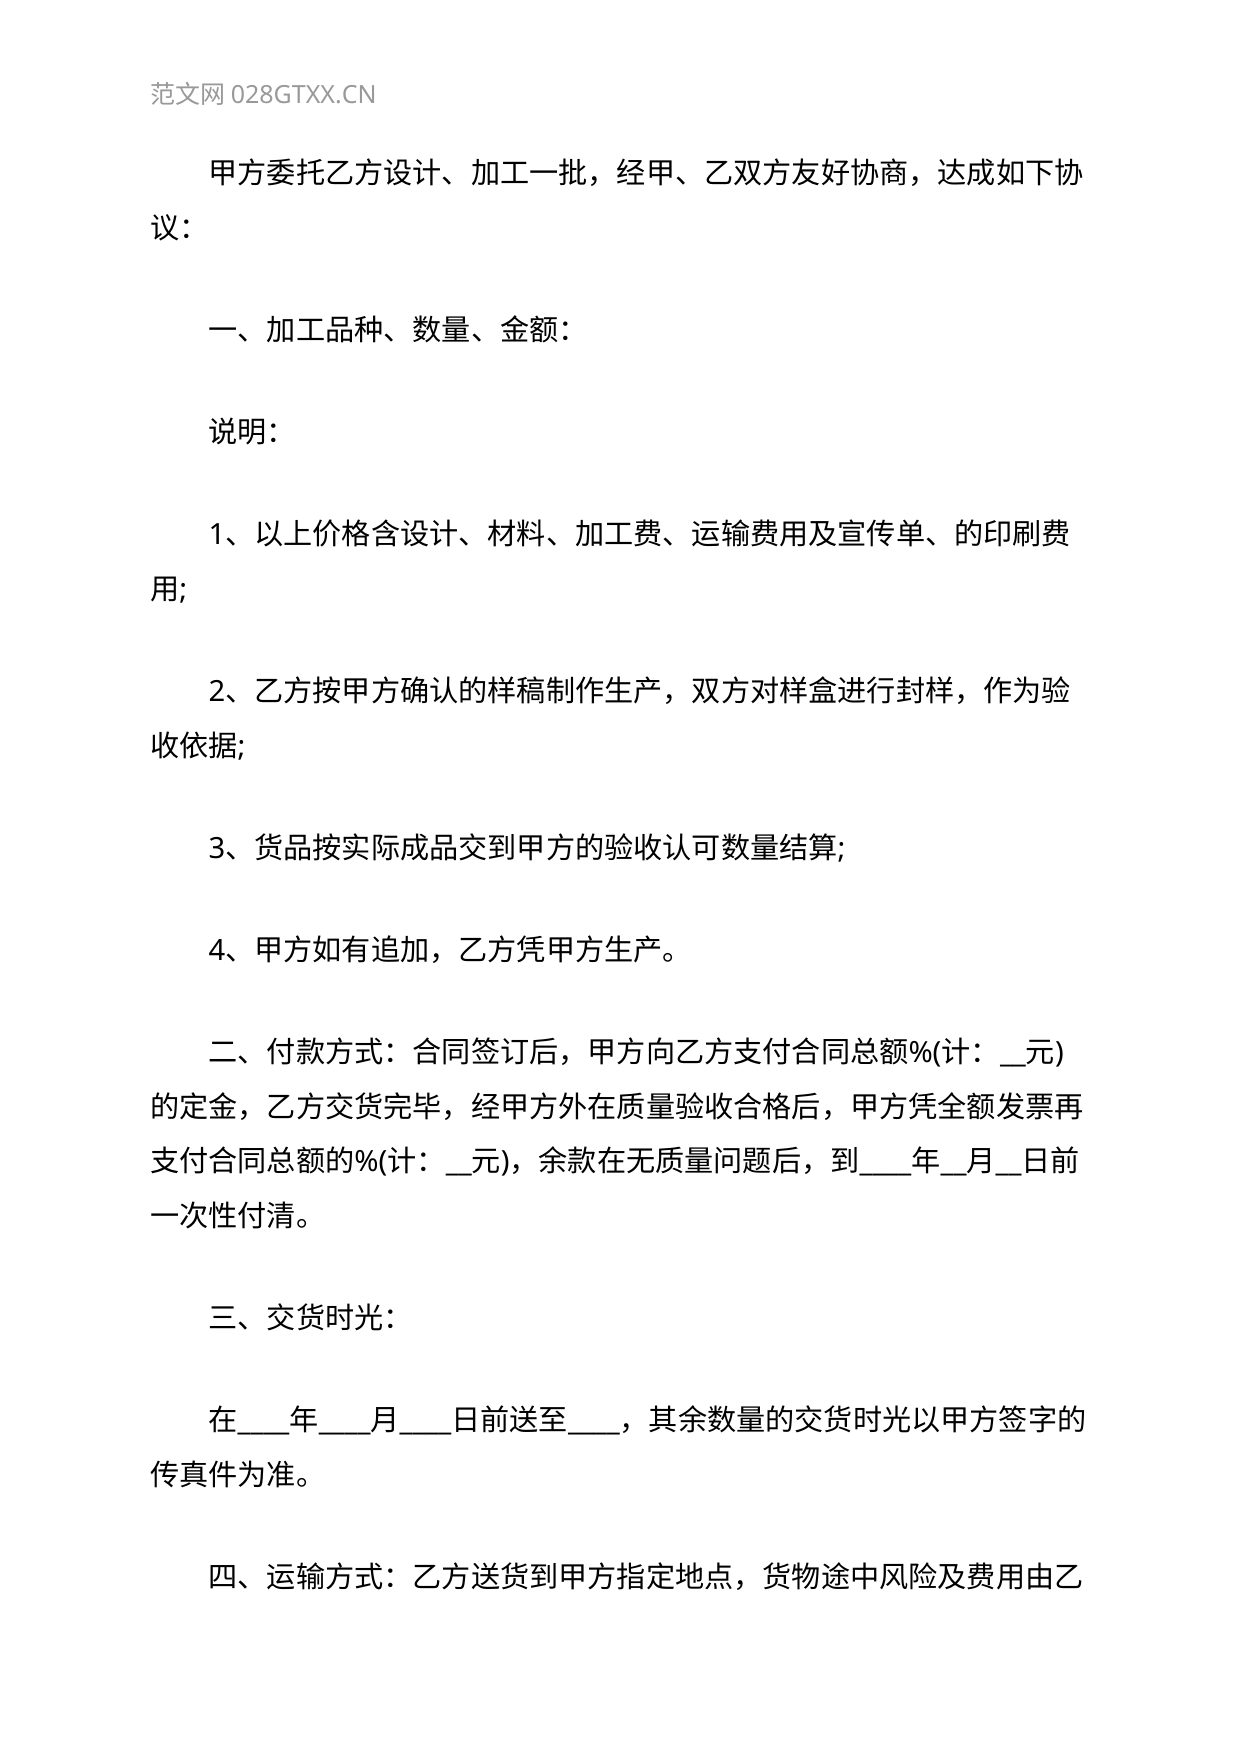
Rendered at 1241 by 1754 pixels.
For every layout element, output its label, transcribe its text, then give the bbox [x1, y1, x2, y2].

text 4、甲方如有追加，乙方凭甲方生产。 [150, 926, 1090, 968]
text 一、加工品种、数量、金额： [150, 307, 1090, 349]
text 2、乙方按甲方确认的样稿制作生产，双方对样盒进行封样，作为验收依据; [150, 667, 1090, 764]
text 在____年____月____日前送至____，其余数量的交货时光以甲方签字的传真件为准。 [150, 1397, 1090, 1494]
text 说明： [150, 408, 1090, 451]
text 三、交货时光： [150, 1295, 1090, 1337]
text 二、付款方式：合同签订后，甲方向乙方支付合同总额%(计：__元)的定金，乙方交货完毕，经甲方外在质量验收合格后，甲方凭全额发票再支付合同总额的%(计：__元)，余款在无质量问题后，到____年__月__日前一次性付清。 [150, 1028, 1090, 1235]
text 甲方委托乙方设计、加工一批，经甲、乙双方友好协商，达成如下协议： [150, 150, 1090, 247]
text 3、货品按实际成品交到甲方的验收认可数量结算; [150, 824, 1090, 867]
text 1、以上价格含设计、材料、加工费、运输费用及宣传单、的印刷费用; [150, 510, 1090, 608]
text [150, 1553, 1090, 1596]
